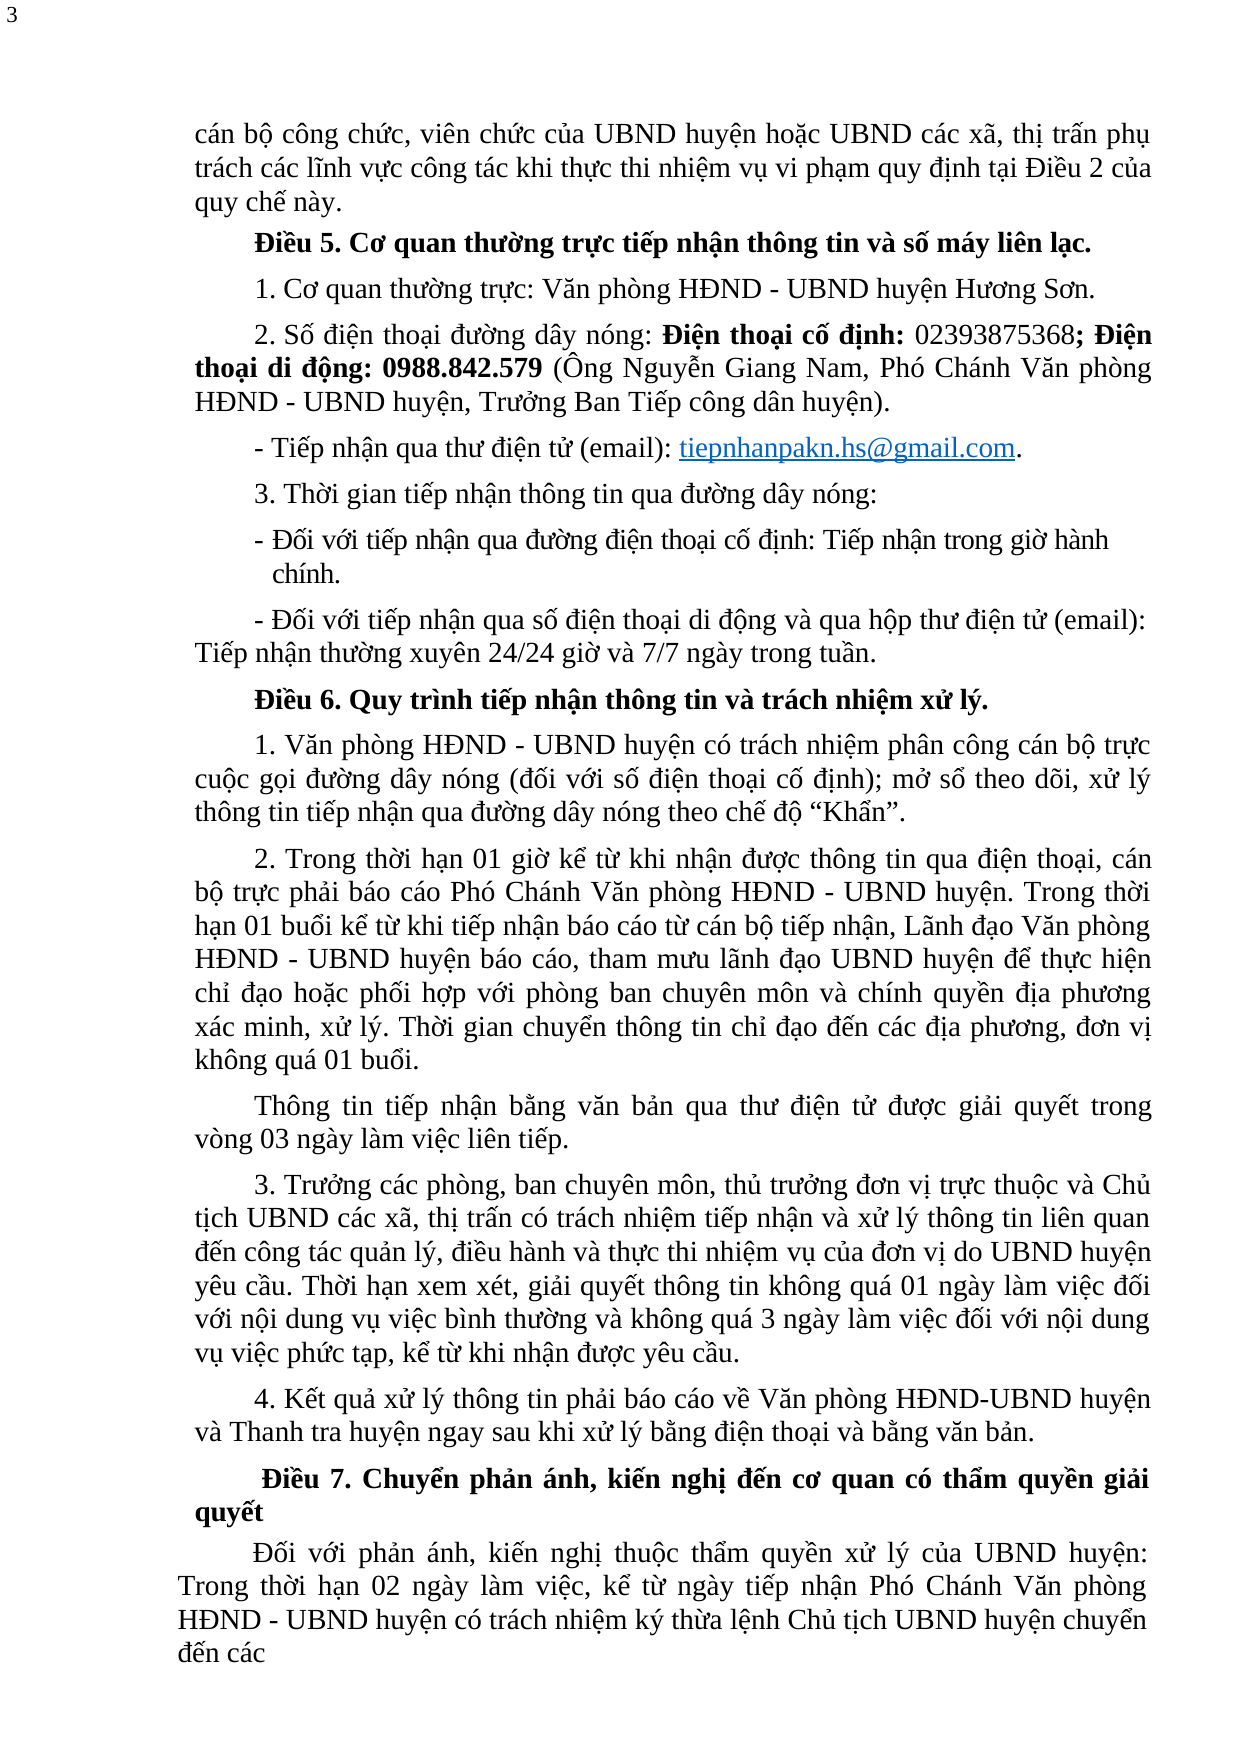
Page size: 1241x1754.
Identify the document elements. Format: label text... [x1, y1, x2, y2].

list Trưởng các phòng, ban chuyên môn, thủ trưởng đơn vị trực thuộc và Chủ tịch UBND các xã, thị trấn có trách nhiệm tiếp nhận và xử lý thông tin liên quan đến công tác quản lý, điều hành và thực thi nhiệm vụ của đơn vị do UBND huyện yêu cầu. Thời hạn xem xét, giải quyết thông tin không quá 01 ngày làm việc đối với nội dung vụ việc bình thường và không quá 3 ngày làm việc đối với nội dung vụ việc phức tạp, kể từ khi nhận được yêu cầu. [194, 1167, 1152, 1368]
list Thời gian tiếp nhận thông tin qua đường dây nóng: [254, 476, 1163, 509]
list Đối với tiếp nhận qua đường điện thoại cố định: Tiếp nhận trong giờ hành chính. [254, 522, 1163, 589]
list Văn phòng HĐND - UBND huyện có trách nhiệm phân công cán bộ trực cuộc gọi đường dây nóng (đối với số điện thoại cố định); mở sổ theo dõi, xử lý thông tin tiếp nhận qua đường dây nóng theo chế độ “Khẩn”. [194, 727, 1152, 828]
subtitle Điều 6. Quy trình tiếp nhận thông tin và trách nhiệm xử lý. [254, 682, 1163, 716]
text Đối với phản ánh, kiến nghị thuộc thẩm quyền xử lý của UBND huyện: Trong thời hạn 02 ngày làm việc, kể từ ngày tiếp nhận Phó Chánh Văn phòng HĐND - UBND huyện có trách nhiệm ký thừa lệnh Chủ tịch UBND huyện chuyển đến các [177, 1535, 1148, 1669]
text Thông tin tiếp nhận bằng văn bản qua thư điện tử được giải quyết trong vòng 03 ngày làm việc liên tiếp. [194, 1088, 1152, 1155]
list Đối với tiếp nhận qua số điện thoại di động và qua hộp thư điện tử (email): Tiếp nhận thường xuyên 24/24 giờ và 7/7 ngày trong tuần. [194, 602, 1152, 669]
list Tiếp nhận qua thư điện tử (email): tiepnhanpakn.hs@gmail.com. [254, 430, 1163, 464]
subtitle Điều 7. Chuyển phản ánh, kiến nghị đến cơ quan có thẩm quyền giải quyết [194, 1461, 1151, 1528]
text cán bộ công chức, viên chức của UBND huyện hoặc UBND các xã, thị trấn phụ trách các lĩnh vực công tác khi thực thi nhiệm vụ vi phạm quy định tại Điều 2 của quy chế này. [194, 117, 1152, 217]
list Kết quả xử lý thông tin phải báo cáo về Văn phòng HĐND-UBND huyện và Thanh tra huyện ngay sau khi xử lý bằng điện thoại và bằng văn bản. [194, 1381, 1152, 1448]
list Trong thời hạn 01 giờ kể từ khi nhận được thông tin qua điện thoại, cán bộ trực phải báo cáo Phó Chánh Văn phòng HĐND - UBND huyện. Trong thời hạn 01 buổi kể từ khi tiếp nhận báo cáo từ cán bộ tiếp nhận, Lãnh đạo Văn phòng HĐND - UBND huyện báo cáo, tham mưu lãnh đạo UBND huyện để thực hiện chỉ đạo hoặc phối hợp với phòng ban chuyên môn và chính quyền địa phương xác minh, xử lý. Thời gian chuyển thông tin chỉ đạo đến các địa phương, đơn vị không quá 01 buổi. [194, 841, 1152, 1076]
subtitle Điều 5. Cơ quan thường trực tiếp nhận thông tin và số máy liên lạc. [254, 225, 1163, 259]
list Cơ quan thường trực: Văn phòng HĐND - UBND huyện Hương Sơn. [254, 271, 1163, 304]
list Số điện thoại đường dây nóng: Điện thoại cố định: 02393875368; Điện thoại di động: 0988.842.579 (Ông Nguyễn Giang Nam, Phó Chánh Văn phòng HĐND - UBND huyện, Trưởng Ban Tiếp công dân huyện). [194, 317, 1152, 418]
